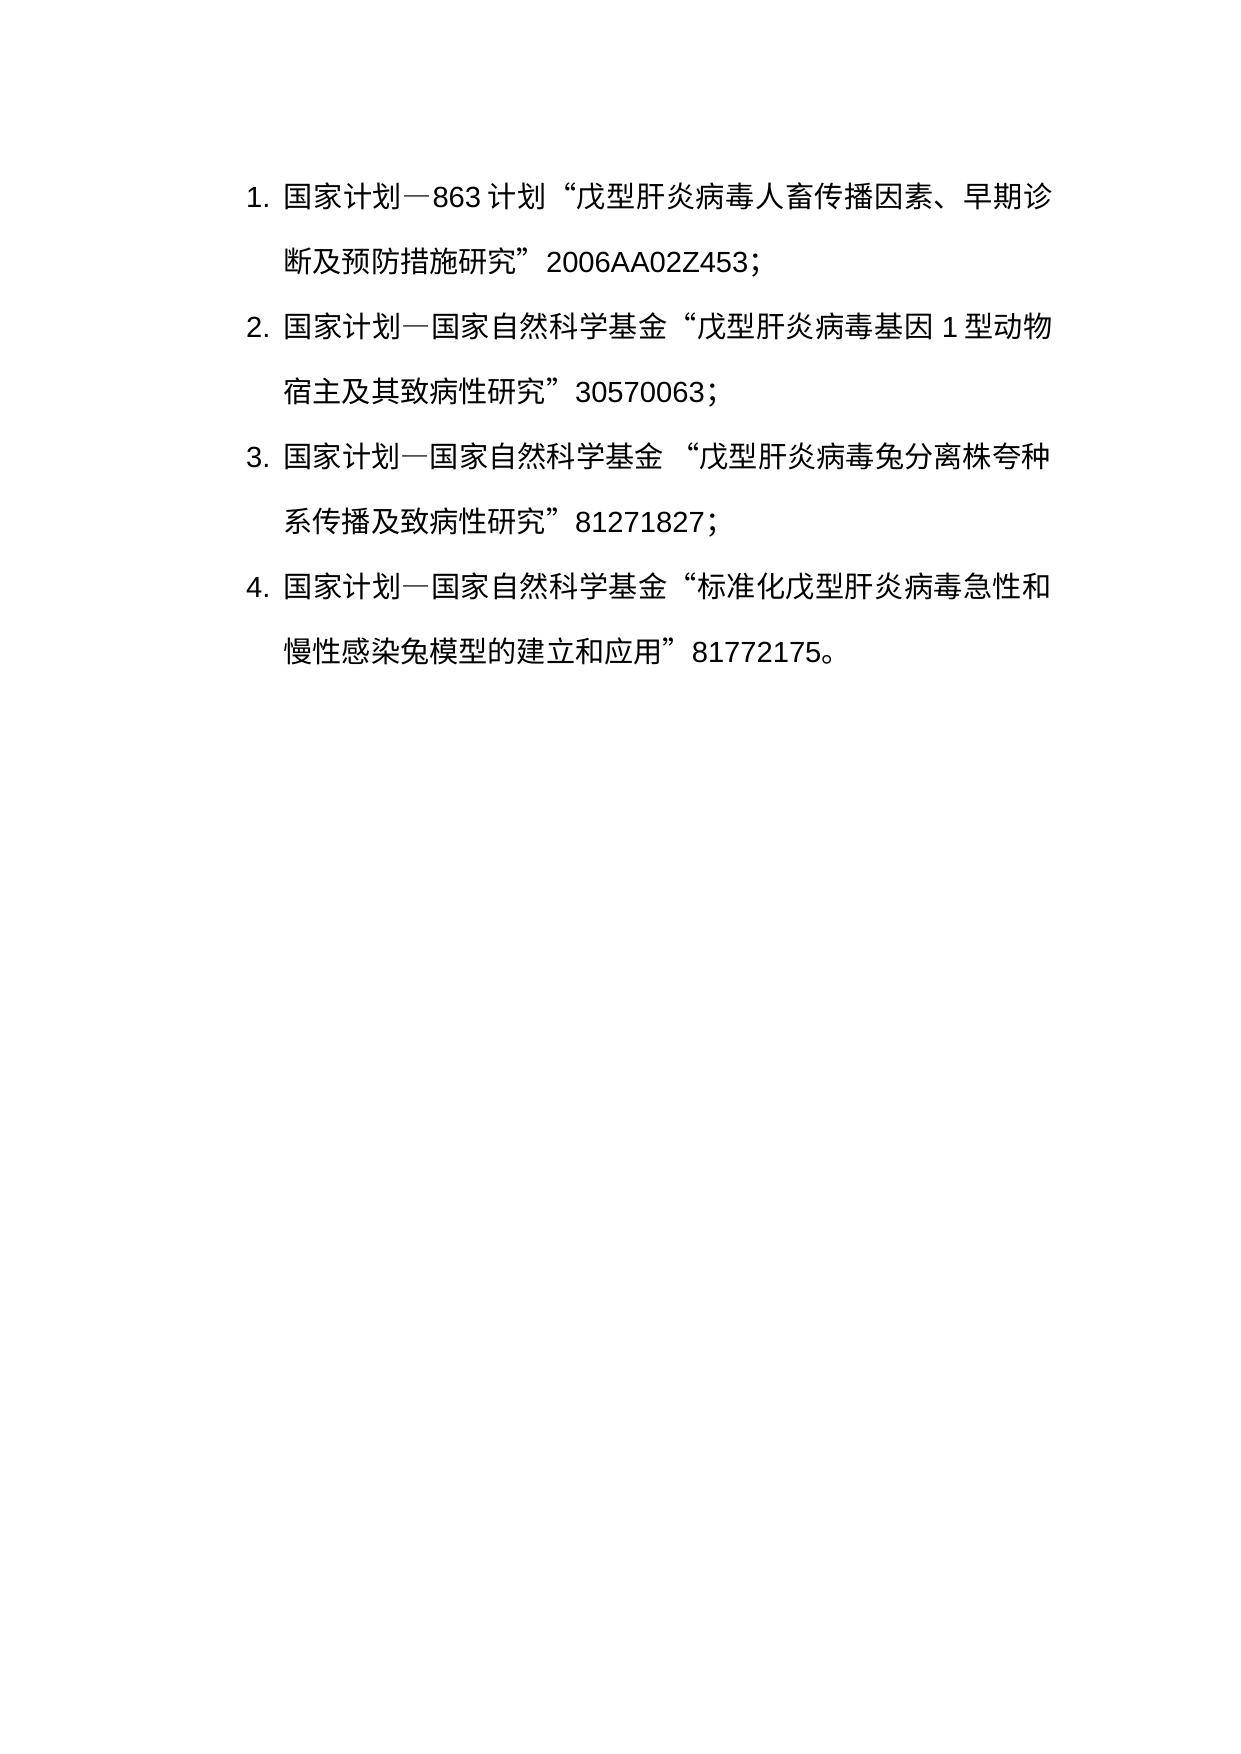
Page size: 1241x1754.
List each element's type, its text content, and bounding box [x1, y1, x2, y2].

list 国家计划—863计划“戊型肝炎病毒人畜传播因素、早期诊断及预防措施研究”2006AA02Z453； [246, 162, 1053, 292]
list 国家计划—国家自然科学基金“戊型肝炎病毒基因1型动物宿主及其致病性研究”30570063； [246, 292, 1053, 422]
list 国家计划—国家自然科学基金“标准化戊型肝炎病毒急性和慢性感染兔模型的建立和应用”81772175。 [246, 552, 1053, 682]
list 国家计划—国家自然科学基金 “戊型肝炎病毒兔分离株夸种系传播及致病性研究”81271827； [246, 422, 1053, 552]
